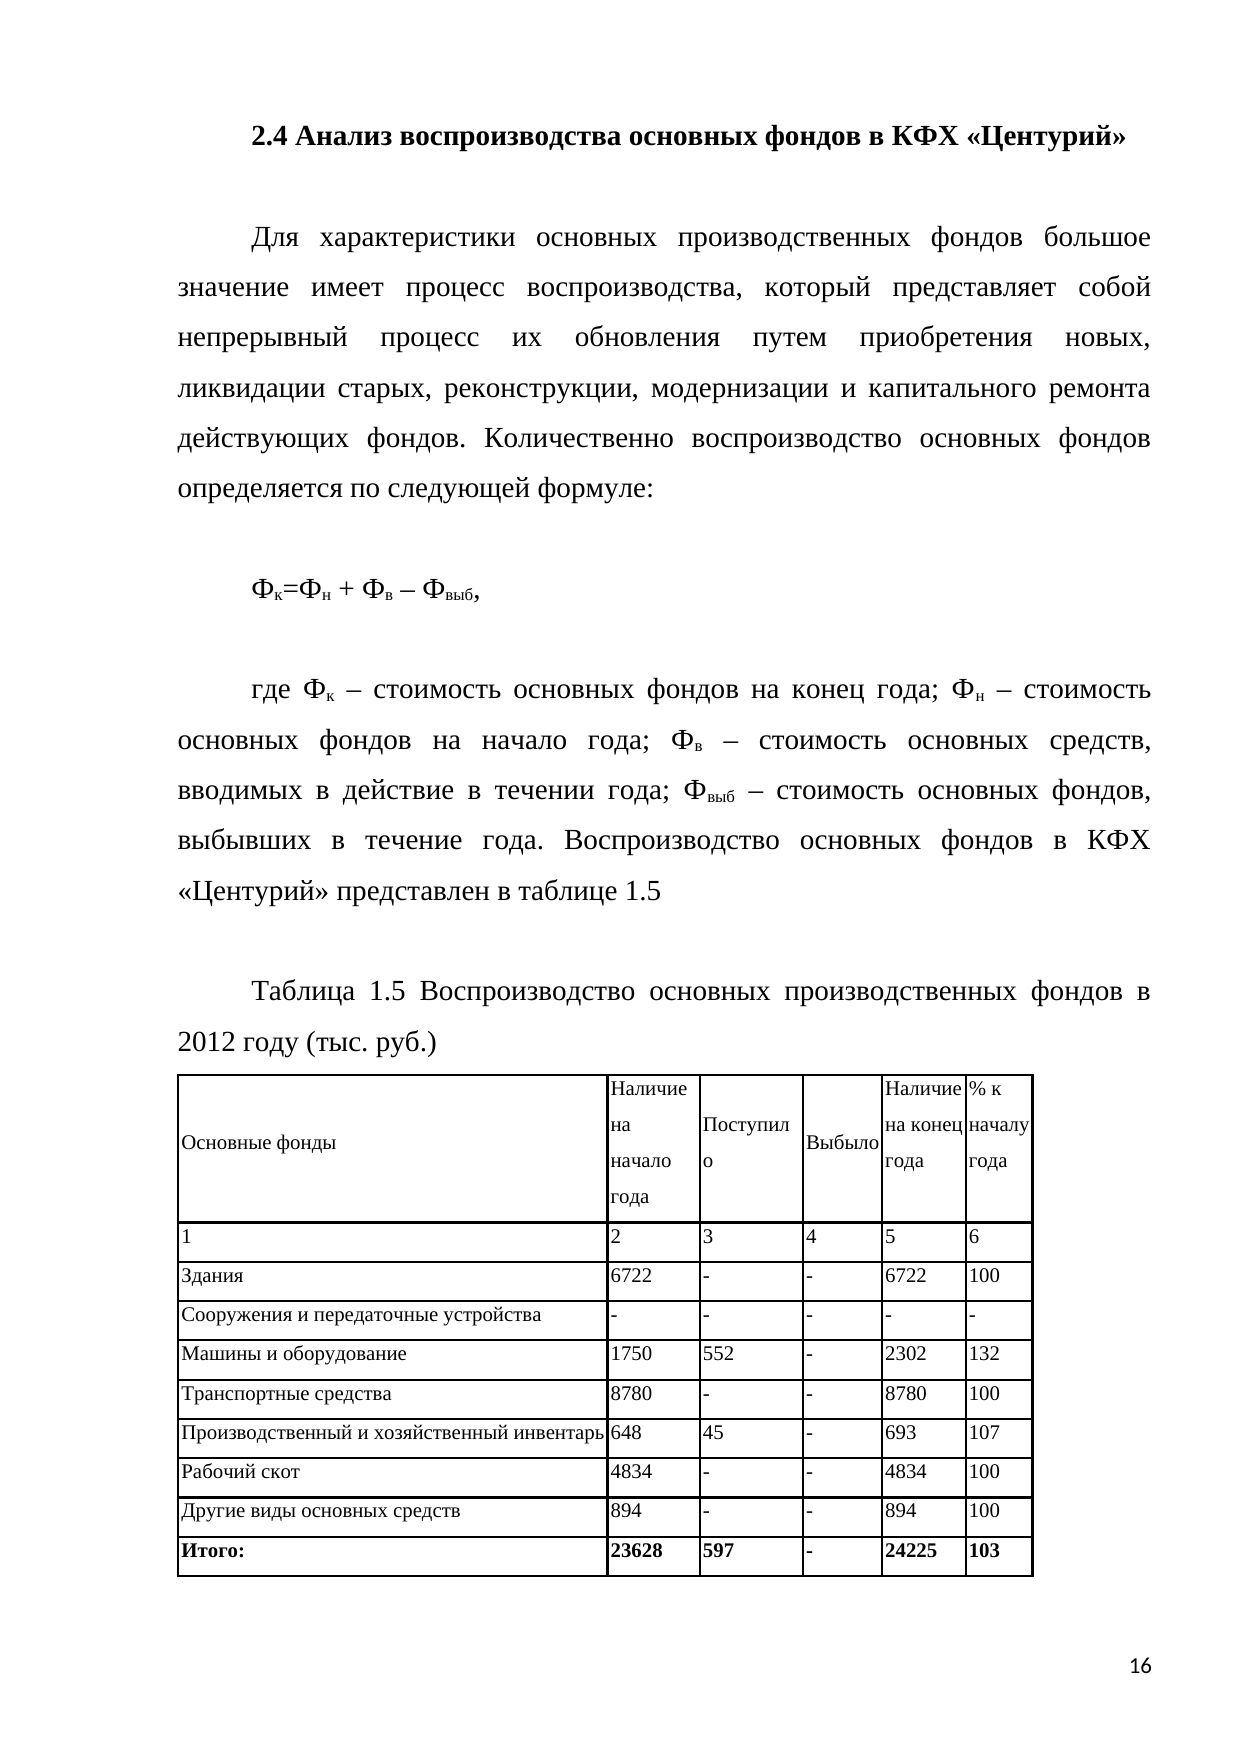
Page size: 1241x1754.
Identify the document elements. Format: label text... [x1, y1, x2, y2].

table_header % к началу года [967, 1076, 1031, 1221]
table_cell 100 [967, 1381, 1031, 1418]
table_cell 100 [967, 1459, 1031, 1496]
table_cell 552 [701, 1341, 802, 1378]
text 2.4 Анализ воспроизводства основных фондов в КФХ «Центурий» [177, 118, 1152, 152]
table_cell 894 [883, 1499, 965, 1536]
table_cell - [701, 1459, 802, 1496]
table_cell 103 [967, 1538, 1031, 1575]
table_header Основные фонды [179, 1076, 606, 1221]
table_cell 4834 [609, 1459, 699, 1496]
table_cell 100 [967, 1499, 1031, 1536]
table_cell - [701, 1263, 802, 1300]
table_cell Здания [179, 1263, 606, 1300]
table_cell Рабочий скот [179, 1459, 606, 1496]
table_cell 24225 [883, 1538, 965, 1575]
table_cell 132 [967, 1341, 1031, 1378]
table_cell - [804, 1302, 881, 1339]
table_cell 45 [701, 1420, 802, 1457]
table_cell - [804, 1341, 881, 1378]
text Фк=Фн + Фв – Фвыб, [177, 571, 1152, 604]
table_cell - [804, 1459, 881, 1496]
text где Фк – стоимость основных фондов на конец года; Фн – стоимость основных фондов на начало года; Фв – стоимость основных средств, вводимых в действие в течении года; Фвыб – стоимость основных фондов, выбывших в течение года. Воспроизводство основных фондов в КФХ «Центурий» представлен в таблице 1.5 [177, 672, 1152, 906]
table_cell 107 [967, 1420, 1031, 1457]
table_cell 894 [609, 1499, 699, 1536]
text Таблица 1.5 Воспроизводство основных производственных фондов в 2012 году (тыс. руб.) [177, 973, 1152, 1057]
table_cell - [701, 1381, 802, 1418]
table_cell - [701, 1499, 802, 1536]
table_cell - [609, 1302, 699, 1339]
table_header Наличие на начало года [609, 1076, 699, 1221]
table_cell 1 [179, 1224, 606, 1261]
table_cell - [967, 1302, 1031, 1339]
table_header Наличие на конец года [883, 1076, 965, 1221]
table_header Поступило [701, 1076, 802, 1221]
table_cell 8780 [883, 1381, 965, 1418]
table_cell 4834 [883, 1459, 965, 1496]
table_cell Итого: [179, 1538, 606, 1575]
table_cell 8780 [609, 1381, 699, 1418]
table_cell 693 [883, 1420, 965, 1457]
table_cell Машины и оборудование [179, 1341, 606, 1378]
table_cell - [701, 1302, 802, 1339]
table_header Выбыло [804, 1076, 881, 1221]
table_cell Сооружения и передаточные устройства [179, 1302, 606, 1339]
table_cell 3 [701, 1224, 802, 1261]
table_cell 100 [967, 1263, 1031, 1300]
table_cell 2 [609, 1224, 699, 1261]
table_cell 2302 [883, 1341, 965, 1378]
table_cell - [804, 1263, 881, 1300]
table_cell 1750 [609, 1341, 699, 1378]
table_cell 6722 [883, 1263, 965, 1300]
text Для характеристики основных производственных фондов большое значение имеет процесс воспроизводства, который представляет собой непрерывный процесс их обновления путем приобретения новых, ликвидации старых, реконструкции, модернизации и капитального ремонта действующих фондов. Количественно воспроизводство основных фондов определяется по следующей формуле: [177, 219, 1152, 504]
table_cell 597 [701, 1538, 802, 1575]
table_cell Производственный и хозяйственный инвентарь [179, 1420, 606, 1457]
table_cell - [804, 1381, 881, 1418]
table_cell 648 [609, 1420, 699, 1457]
table_cell 4 [804, 1224, 881, 1261]
table_cell - [804, 1499, 881, 1536]
table_cell Транспортные средства [179, 1381, 606, 1418]
table_cell 6 [967, 1224, 1031, 1261]
table_cell - [804, 1538, 881, 1575]
table_cell 6722 [609, 1263, 699, 1300]
table_cell Другие виды основных средств [179, 1499, 606, 1536]
table_cell - [804, 1420, 881, 1457]
table_cell - [883, 1302, 965, 1339]
table_cell 23628 [609, 1538, 699, 1575]
table_cell 5 [883, 1224, 965, 1261]
